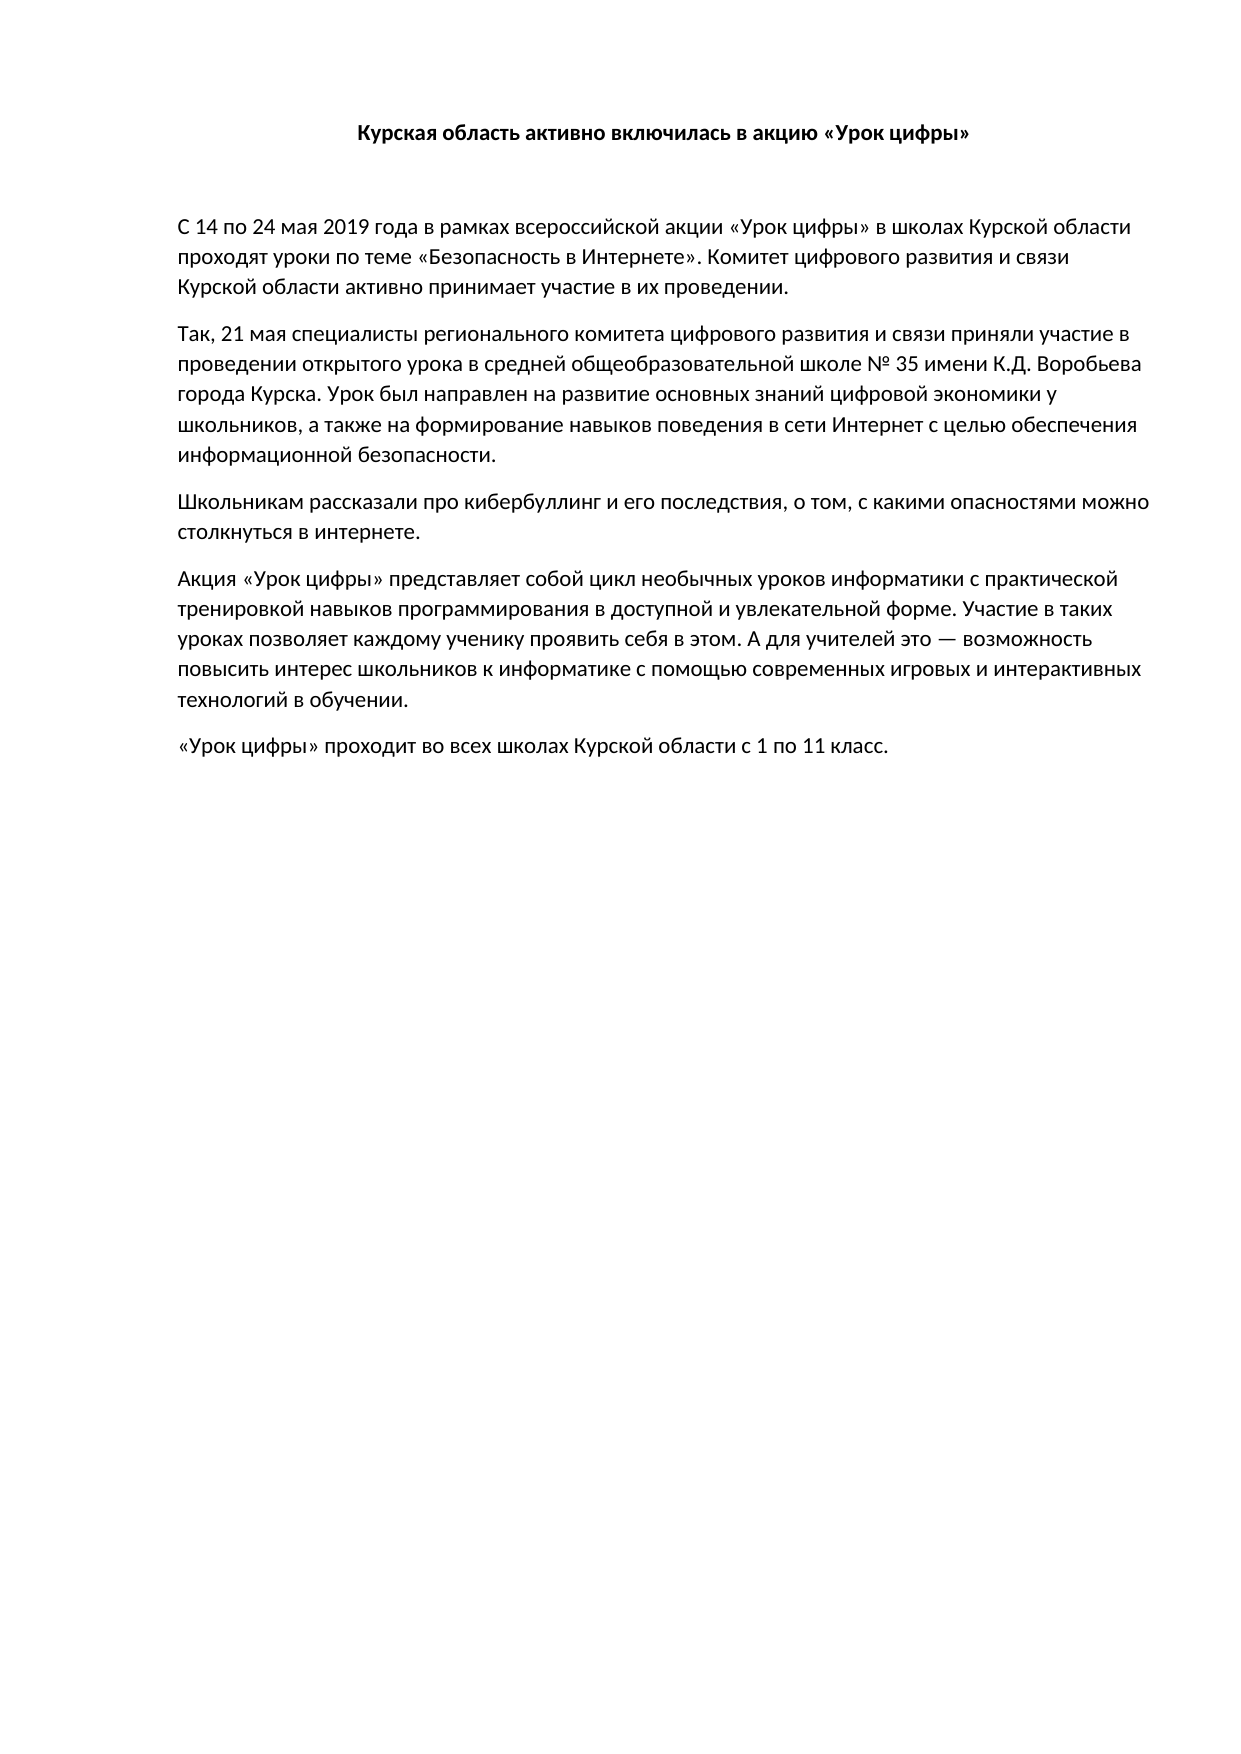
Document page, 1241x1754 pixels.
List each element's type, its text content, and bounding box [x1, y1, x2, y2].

text Так, 21 мая специалисты регионального комитета цифрового развития и связи приняли участие в проведении открытого урока в средней общеобразовательной школе № 35 имени К.Д. Воробьева города Курска. Урок был направлен на развитие основных знаний цифровой экономики у школьников, а также на формирование навыков поведения в сети Интернет с целью обеспечения информационной безопасности. [177, 319, 1152, 468]
text Акция «Урок цифры» представляет собой цикл необычных уроков информатики с практической тренировкой навыков программирования в доступной и увлекательной форме. Участие в таких уроках позволяет каждому ученику проявить себя в этом. А для учителей это — возможность повысить интерес школьников к информатике с помощью современных игровых и интерактивных технологий в обучении. [177, 564, 1152, 713]
text Курская область активно включилась в акцию «Урок цифры» [177, 118, 1152, 146]
text C 14 по 24 мая 2019 года в рамках всероссийской акции «Урок цифры» в школах Курской области проходят уроки по теме «Безопасность в Интернете». Комитет цифрового развития и связи Курской области активно принимает участие в их проведении. [177, 212, 1152, 300]
text «Урок цифры» проходит во всех школах Курской области с 1 по 11 класс. [177, 732, 1152, 760]
text Школьникам рассказали про кибербуллинг и его последствия, о том, с какими опасностями можно столкнуться в интернете. [177, 487, 1152, 545]
